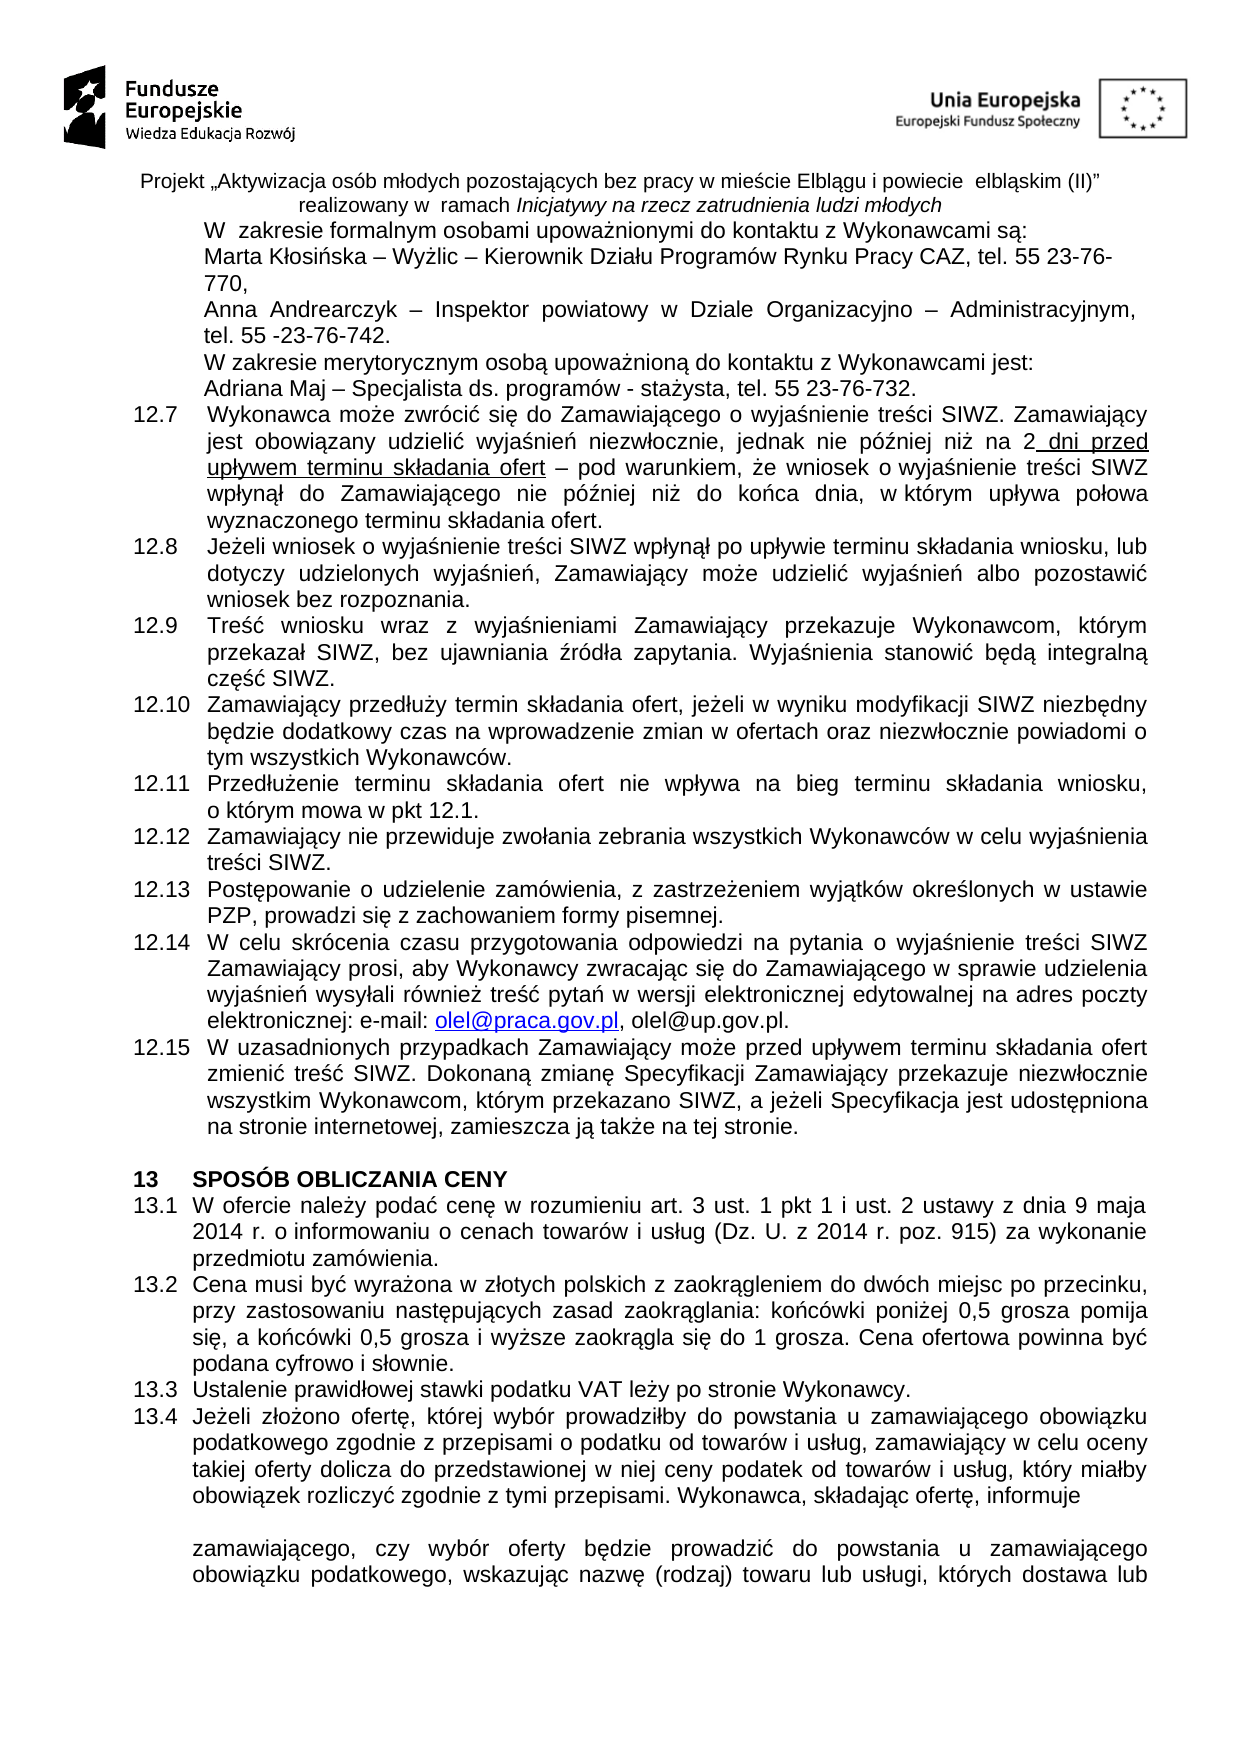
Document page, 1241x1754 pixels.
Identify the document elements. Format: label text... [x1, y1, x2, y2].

list W uzasadnionych przypadkach Zamawiający może przed upływem terminu składania ofert zmienić treść SIWZ. Dokonaną zmianę Specyfikacji Zamawiający przekazuje niezwłocznie wszystkim Wykonawcom, którym przekazano SIWZ, a jeżeli Specyfikacja jest udostępniona na stronie internetowej, zamieszcza ją także na tej stronie. [133, 1034, 1148, 1139]
list Zamawiający przedłuży termin składania ofert, jeżeli w wyniku modyfikacji SIWZ niezbędny będzie dodatkowy czas na wprowadzenie zmian w ofertach oraz niezwłocznie powiadomi o tym wszystkich Wykonawców. [133, 691, 1148, 770]
subtitle Adriana Maj – Specjalista ds. programów - stażysta, tel. 55 23-76-732. [204, 375, 1137, 401]
subtitle W zakresie formalnym osobami upoważnionymi do kontaktu z Wykonawcami są: [204, 217, 1137, 243]
subtitle Anna Andrearczyk – Inspektor powiatowy w Dziale Organizacyjno – Administracyjnym, tel. 55 -23-76-742. [204, 296, 1137, 349]
picture [43, 44, 314, 169]
list Jeżeli wniosek o wyjaśnienie treści SIWZ wpłynął po upływie terminu składania wniosku, lub dotyczy udzielonych wyjaśnień, Zamawiający może udzielić wyjaśnień albo pozostawić wniosek bez rozpoznania. [133, 533, 1148, 612]
list W ofercie należy podać cenę w rozumieniu art. 3 ust. 1 pkt 1 i ust. 2 ustawy z dnia 9 maja 2014 r. o informowaniu o cenach towarów i usług (Dz. U. z 2014 r. poz. 915) za wykonanie przedmiotu zamówienia. [133, 1192, 1148, 1271]
list SPOSÓB OBLICZANIA CENY [133, 1166, 1148, 1192]
list Cena musi być wyrażona w złotych polskich z zaokrągleniem do dwóch miejsc po przecinku, przy zastosowaniu następujących zasad zaokrąglania: końcówki poniżej 0,5 grosza pomija się, a końcówki 0,5 grosza i wyższe zaokrągla się do 1 grosza. Cena ofertowa powinna być podana cyfrowo i słownie. [133, 1271, 1148, 1376]
list Treść wniosku wraz z wyjaśnieniami Zamawiający przekazuje Wykonawcom, którym przekazał SIWZ, bez ujawniania źródła zapytania. Wyjaśnienia stanowić będą integralną część SIWZ. [133, 612, 1148, 691]
list Ustalenie prawidłowej stawki podatku VAT leży po stronie Wykonawcy. [133, 1376, 1148, 1403]
list W celu skrócenia czasu przygotowania odpowiedzi na pytania o wyjaśnienie treści SIWZ Zamawiający prosi, aby Wykonawcy zwracając się do Zamawiającego w sprawie udzielenia wyjaśnień wysyłali również treść pytań w wersji elektronicznej edytowalnej na adres poczty elektronicznej: e-mail: olel@praca.gov.pl, olel@up.gov.pl. [133, 928, 1148, 1034]
list Postępowanie o udzielenie zamówienia, z zastrzeżeniem wyjątków określonych w ustawie PZP, prowadzi się z zachowaniem formy pisemnej. [133, 876, 1148, 928]
list Przedłużenie terminu składania ofert nie wpływa na bieg terminu składania wniosku, o którym mowa w pkt 12.1. [133, 770, 1148, 823]
list Jeżeli złożono ofertę, której wybór prowadziłby do powstania u zamawiającego obowiązku podatkowego zgodnie z przepisami o podatku od towarów i usług, zamawiający w celu oceny takiej oferty dolicza do przedstawionej w niej ceny podatek od towarów i usług, który miałby obowiązek rozliczyć zgodnie z tymi przepisami. Wykonawca, składając ofertę, informuje [133, 1403, 1148, 1508]
list Wykonawca może zwrócić się do Zamawiającego o wyjaśnienie treści SIWZ. Zamawiający jest obowiązany udzielić wyjaśnień niezwłocznie, jednak nie później niż na 2 dni przed upływem terminu składania ofert – pod warunkiem, że wniosek o wyjaśnienie treści SIWZ wpłynął do Zamawiającego nie później niż do końca dnia, w którym upływa połowa wyznaczonego terminu składania ofert. [133, 401, 1148, 533]
picture [876, 59, 1205, 158]
subtitle Marta Kłosińska – Wyżlic – Kierownik Działu Programów Rynku Pracy CAZ, tel. 55 23-76-770, [204, 243, 1137, 296]
list Zamawiający nie przewiduje zwołania zebrania wszystkich Wykonawców w celu wyjaśnienia treści SIWZ. [133, 823, 1148, 876]
subtitle W zakresie merytorycznym osobą upoważnioną do kontaktu z Wykonawcami jest: [204, 349, 1137, 375]
